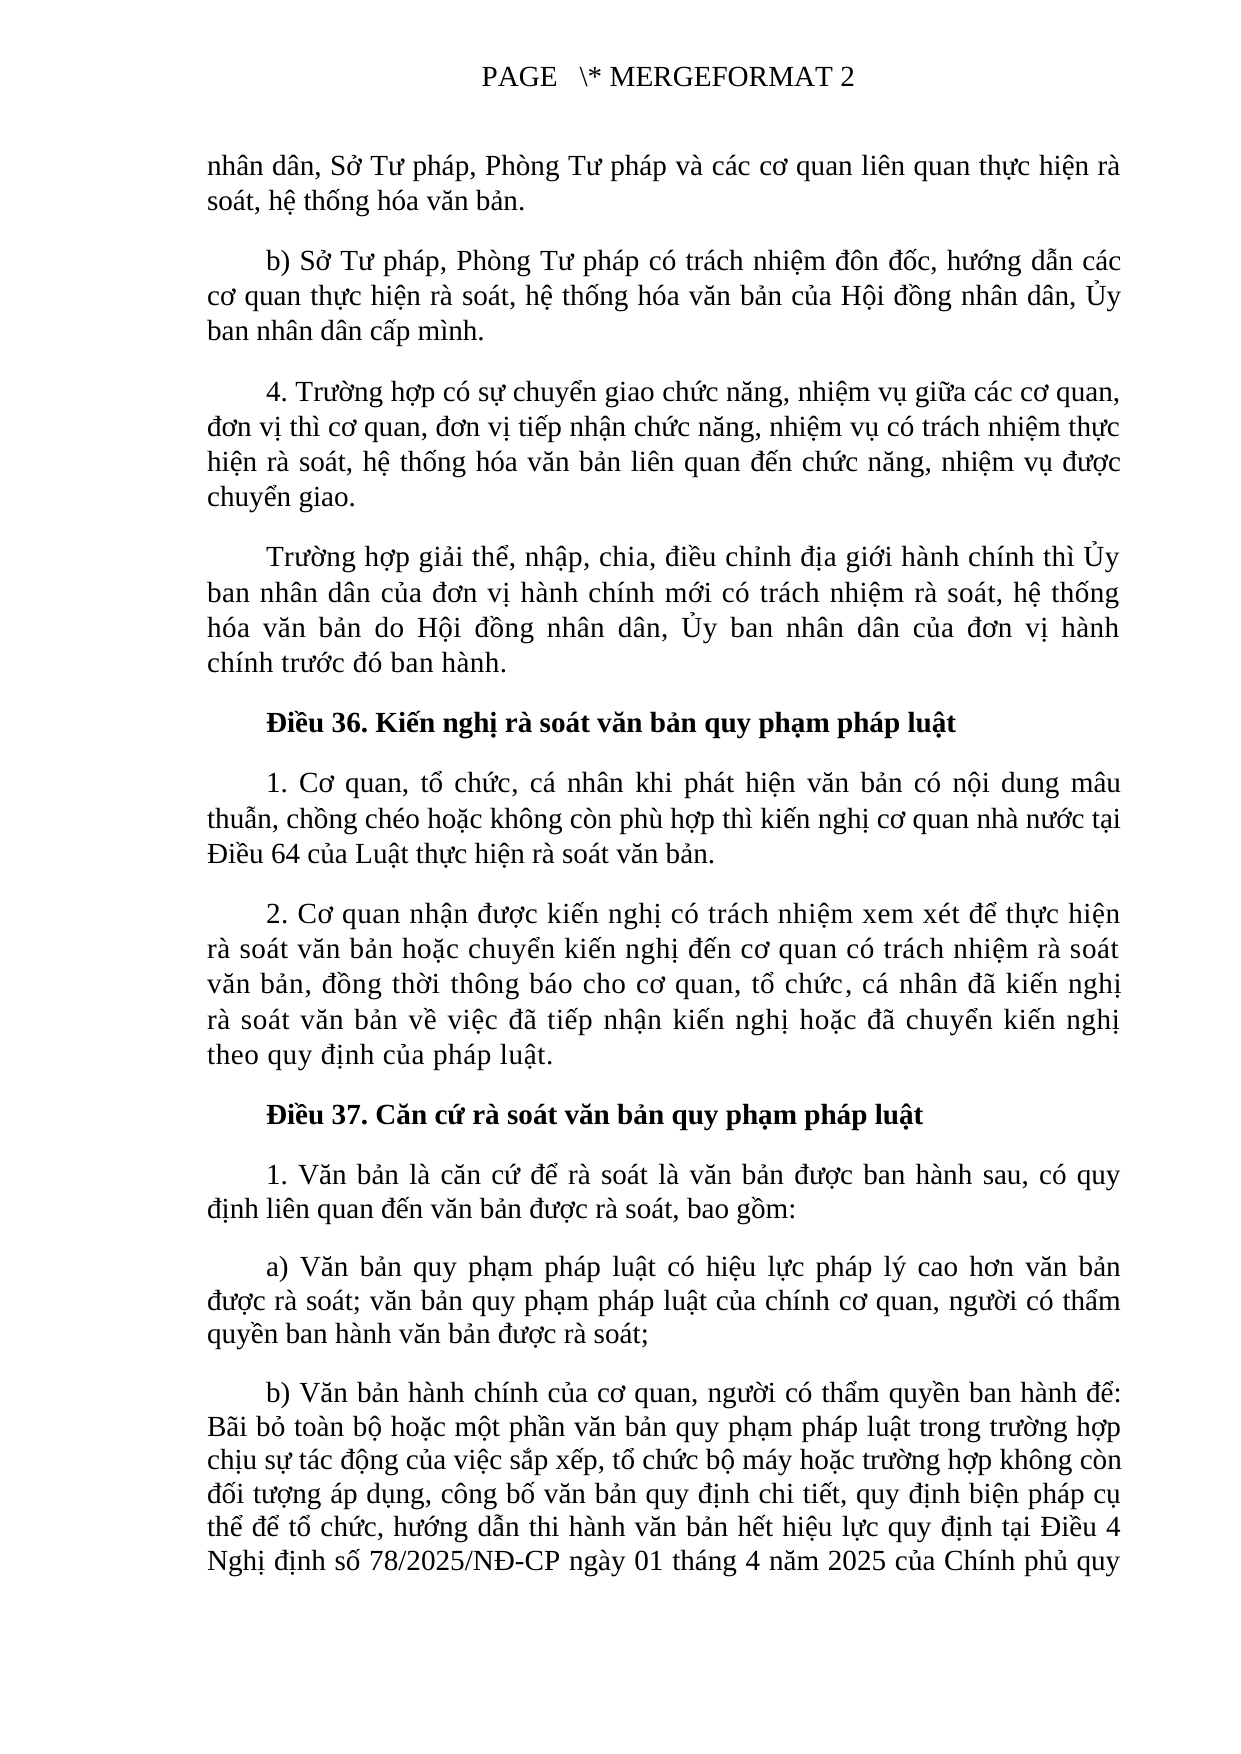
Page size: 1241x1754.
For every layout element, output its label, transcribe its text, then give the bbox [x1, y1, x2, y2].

text Trường hợp giải thể, nhập, chia, điều chỉnh địa giới hành chính thì Ủy ban nhân dân của đơn vị hành chính mới có trách nhiệm rà soát, hệ thống hóa văn bản do Hội đồng nhân dân, Ủy ban nhân dân của đơn vị hành chính trước đó ban hành. [207, 643, 1122, 679]
text Điều 37. Căn cứ rà soát văn bản quy phạm pháp luật [207, 1097, 1122, 1131]
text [207, 1375, 1122, 1576]
text Điều 36. Kiến nghị rà soát văn bản quy phạm pháp luật [207, 705, 1122, 739]
text 1. Cơ quan, tổ chức, cá nhân khi phát hiện văn bản có nội dung mâu thuẫn, chồng chéo hoặc không còn phù hợp thì kiến nghị cơ quan nhà nước tại Điều 64 của Luật thực hiện rà soát văn bản. [207, 766, 1122, 869]
text Trường hợp giải thể, nhập, chia, điều chỉnh địa giới hành chính thì Ủy ban nhân dân của đơn vị hành chính mới có trách nhiệm rà soát, hệ thống hóa văn bản do Hội đồng nhân dân, Ủy ban nhân dân của đơn vị hành chính trước đó ban hành. [207, 539, 1122, 575]
text 4. Trường hợp có sự chuyển giao chức năng, nhiệm vụ giữa các cơ quan, đơn vị thì cơ quan, đơn vị tiếp nhận chức năng, nhiệm vụ có trách nhiệm thực hiện rà soát, hệ thống hóa văn bản liên quan đến chức năng, nhiệm vụ được chuyển giao. [207, 374, 1122, 513]
text a) Văn bản quy phạm pháp luật có hiệu lực pháp lý cao hơn văn bản được rà soát; văn bản quy phạm pháp luật của chính cơ quan, người có thẩm quyền ban hành văn bản được rà soát; [207, 1249, 1122, 1350]
text b) Sở Tư pháp, Phòng Tư pháp có trách nhiệm đôn đốc, hướng dẫn các cơ quan thực hiện rà soát, hệ thống hóa văn bản của Hội đồng nhân dân, Ủy ban nhân dân cấp mình. [207, 243, 1122, 347]
text 2. Cơ quan nhận được kiến nghị có trách nhiệm xem xét để thực hiện rà soát văn bản hoặc chuyển kiến nghị đến cơ quan có trách nhiệm rà soát văn bản, đồng thời thông báo cho cơ quan, tổ chức, cá nhân đã kiến nghị rà soát văn bản về việc đã tiếp nhận kiến nghị hoặc đã chuyển kiến nghị theo quy định của pháp luật. [207, 896, 1122, 1071]
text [207, 148, 1122, 216]
text 1. Văn bản là căn cứ để rà soát là văn bản được ban hành sau, có quy định liên quan đến văn bản được rà soát, bao gồm: [207, 1157, 1122, 1224]
